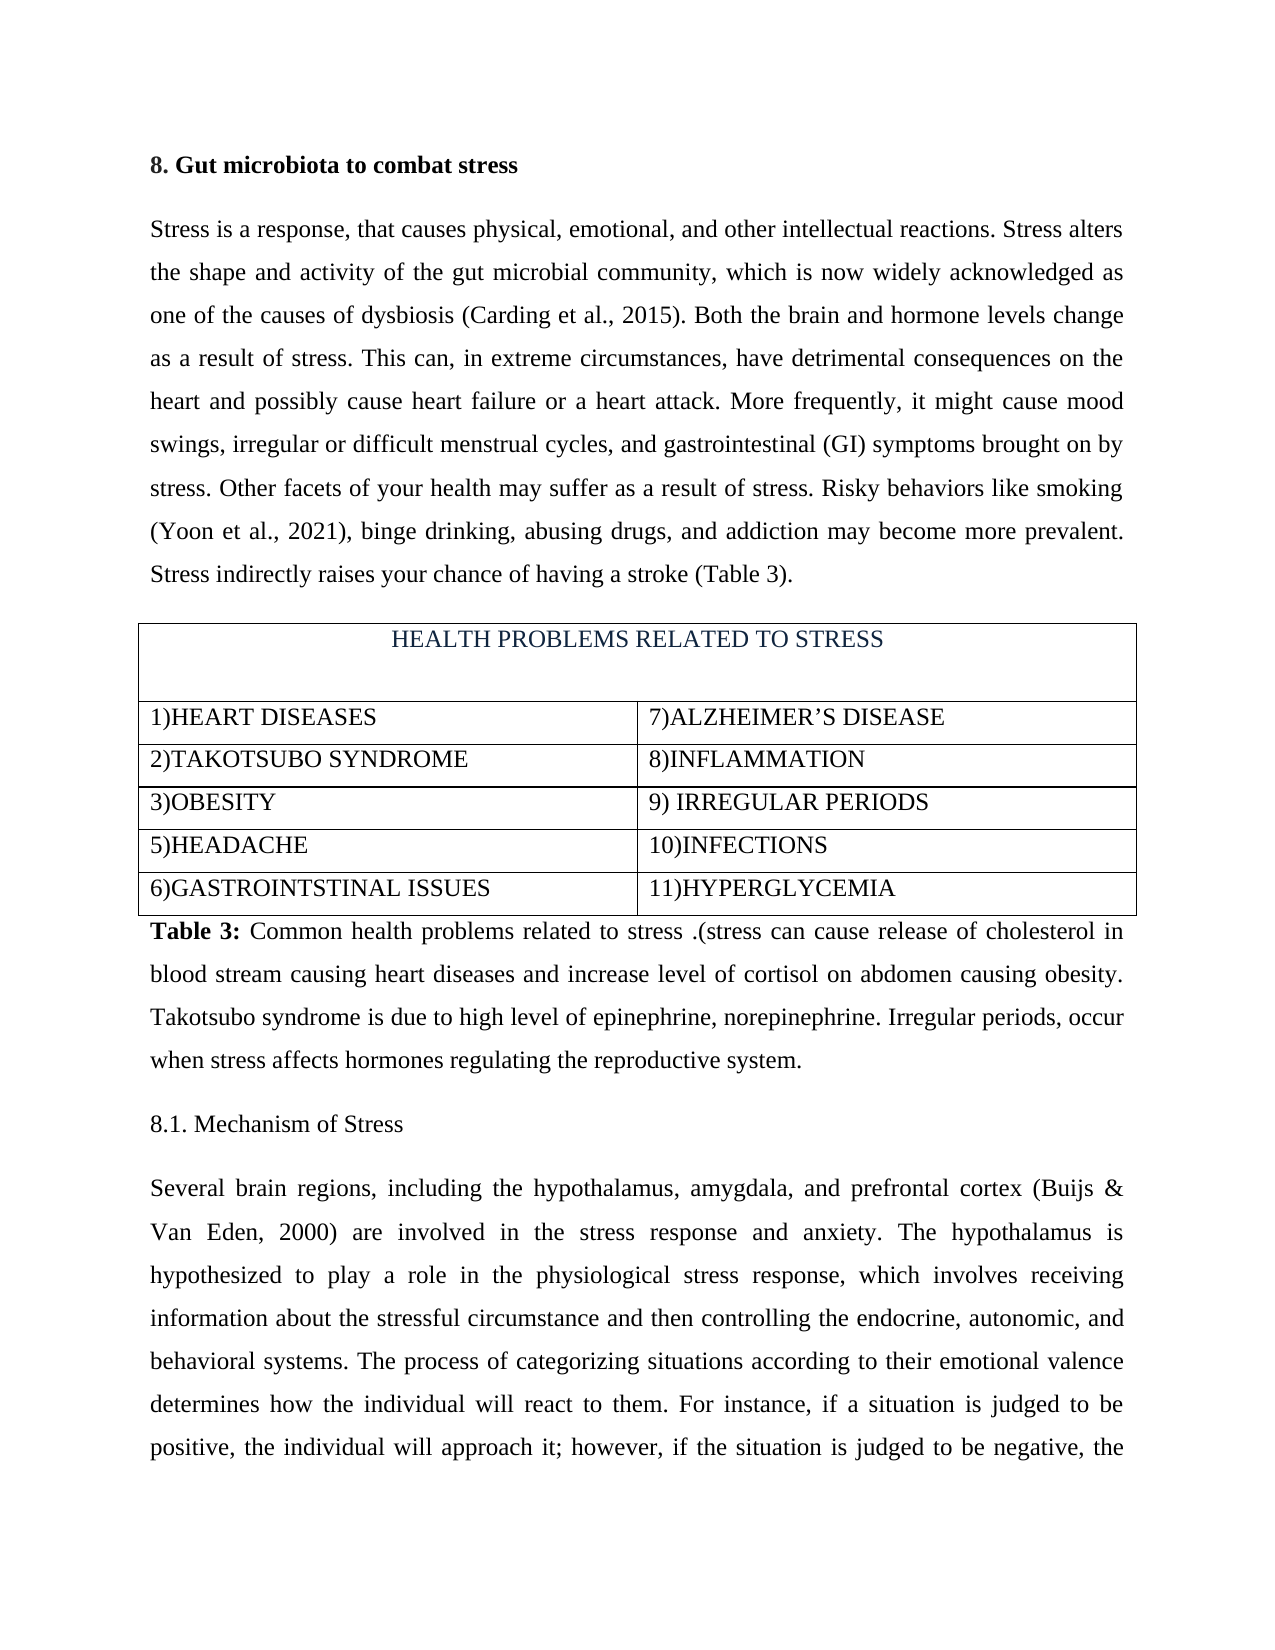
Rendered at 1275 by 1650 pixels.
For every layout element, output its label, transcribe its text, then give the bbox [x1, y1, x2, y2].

table_header HEALTH PROBLEMS RELATED TO STRESS [139, 624, 1136, 701]
table_cell 9) IRREGULAR PERIODS [638, 788, 1136, 829]
table_cell 2)TAKOTSUBO SYNDROME [139, 745, 637, 786]
text Table 3: Common health problems related to stress .(stress can cause release of cholesterol in blood stream causing heart diseases and increase level of cortisol on abdomen causing obesity. Takotsubo syndrome is due to high level of epinephrine, norepinephrine. Irregular periods, occur when stress affects hormones regulating the reproductive system. [150, 916, 1125, 1074]
table_cell 6)GASTROINTSTINAL ISSUES [139, 873, 637, 915]
table_cell 1)HEART DISEASES [139, 702, 637, 743]
table_cell 11)HYPERGLYCEMIA [638, 873, 1136, 915]
table_cell 5)HEADACHE [139, 830, 637, 872]
text Stress is a response, that causes physical, emotional, and other intellectual reactions. Stress alters the shape and activity of the gut microbial community, which is now widely acknowledged as one of the causes of dysbiosis (Carding et al., 2015). Both the brain and hormone levels change as a result of stress. This can, in extreme circumstances, have detrimental consequences on the heart and possibly cause heart failure or a heart attack. More frequently, it might cause mood swings, irregular or difficult menstrual cycles, and gastrointestinal (GI) symptoms brought on by stress. Other facets of your health may suffer as a result of stress. Risky behaviors like smoking (Yoon et al., 2021), binge drinking, abusing drugs, and addiction may become more prevalent. Stress indirectly raises your chance of having a stroke (Table 3). [150, 214, 1125, 588]
table_cell 8)INFLAMMATION [638, 745, 1136, 786]
table_cell 3)OBESITY [139, 788, 637, 829]
table_cell 7)ALZHEIMER’S DISEASE [638, 702, 1136, 743]
table_cell 10)INFECTIONS [638, 830, 1136, 872]
text 8.1. Mechanism of Stress [150, 1109, 1125, 1138]
text 8. Gut microbiota to combat stress [175, 150, 1125, 179]
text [150, 1173, 1125, 1461]
